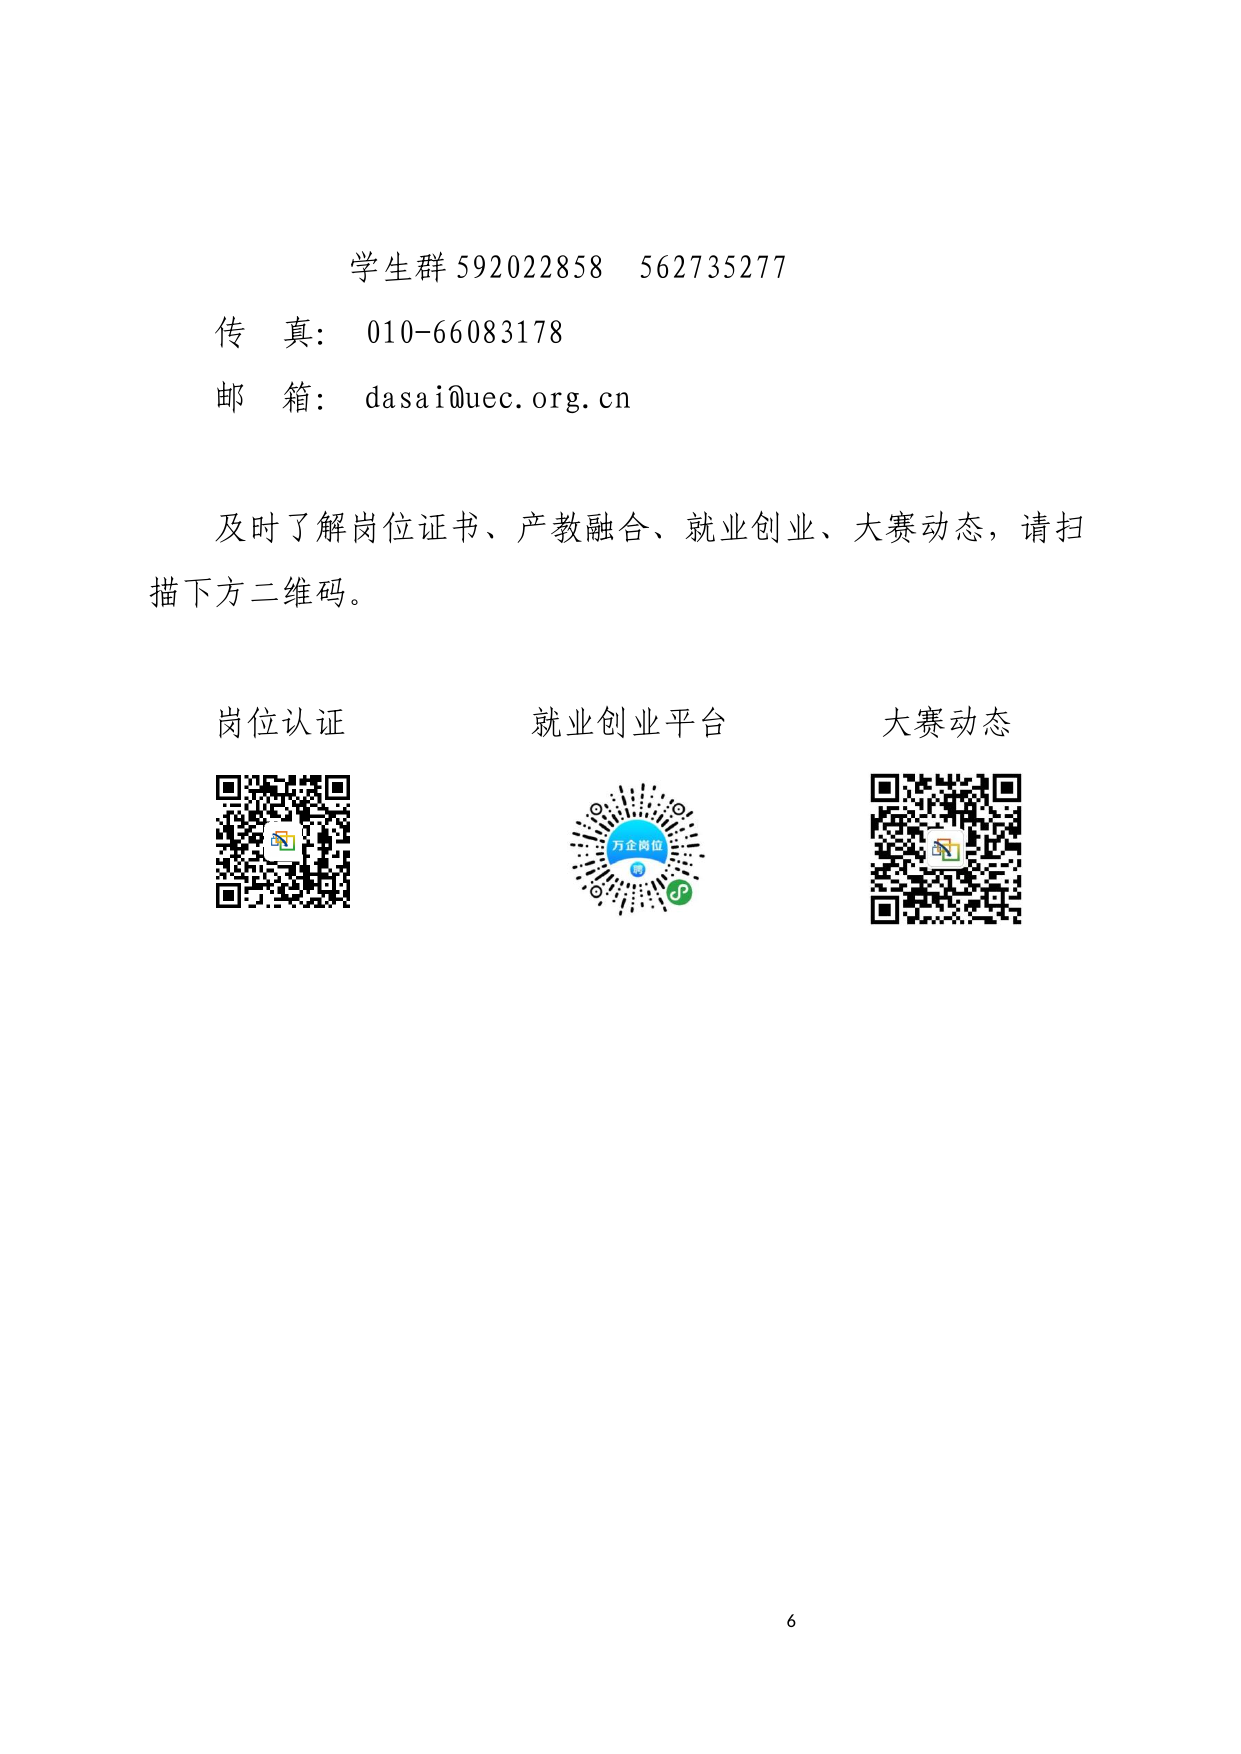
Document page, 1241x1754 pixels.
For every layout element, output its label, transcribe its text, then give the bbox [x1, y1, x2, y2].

picture [567, 780, 707, 920]
picture [858, 762, 1033, 936]
picture [212, 771, 353, 912]
text 邮 箱： dasai@uec.org.cn [148, 363, 1087, 428]
text 岗位认证 就业创业平台 大赛动态 [148, 688, 1087, 753]
text 学生群592022858 562735277 [148, 233, 1087, 298]
text 及时了解岗位证书、产教融合、就业创业、大赛动态，请扫描下方二维码。 [148, 493, 1087, 623]
text 传 真： 010-66083178 [148, 298, 1087, 363]
